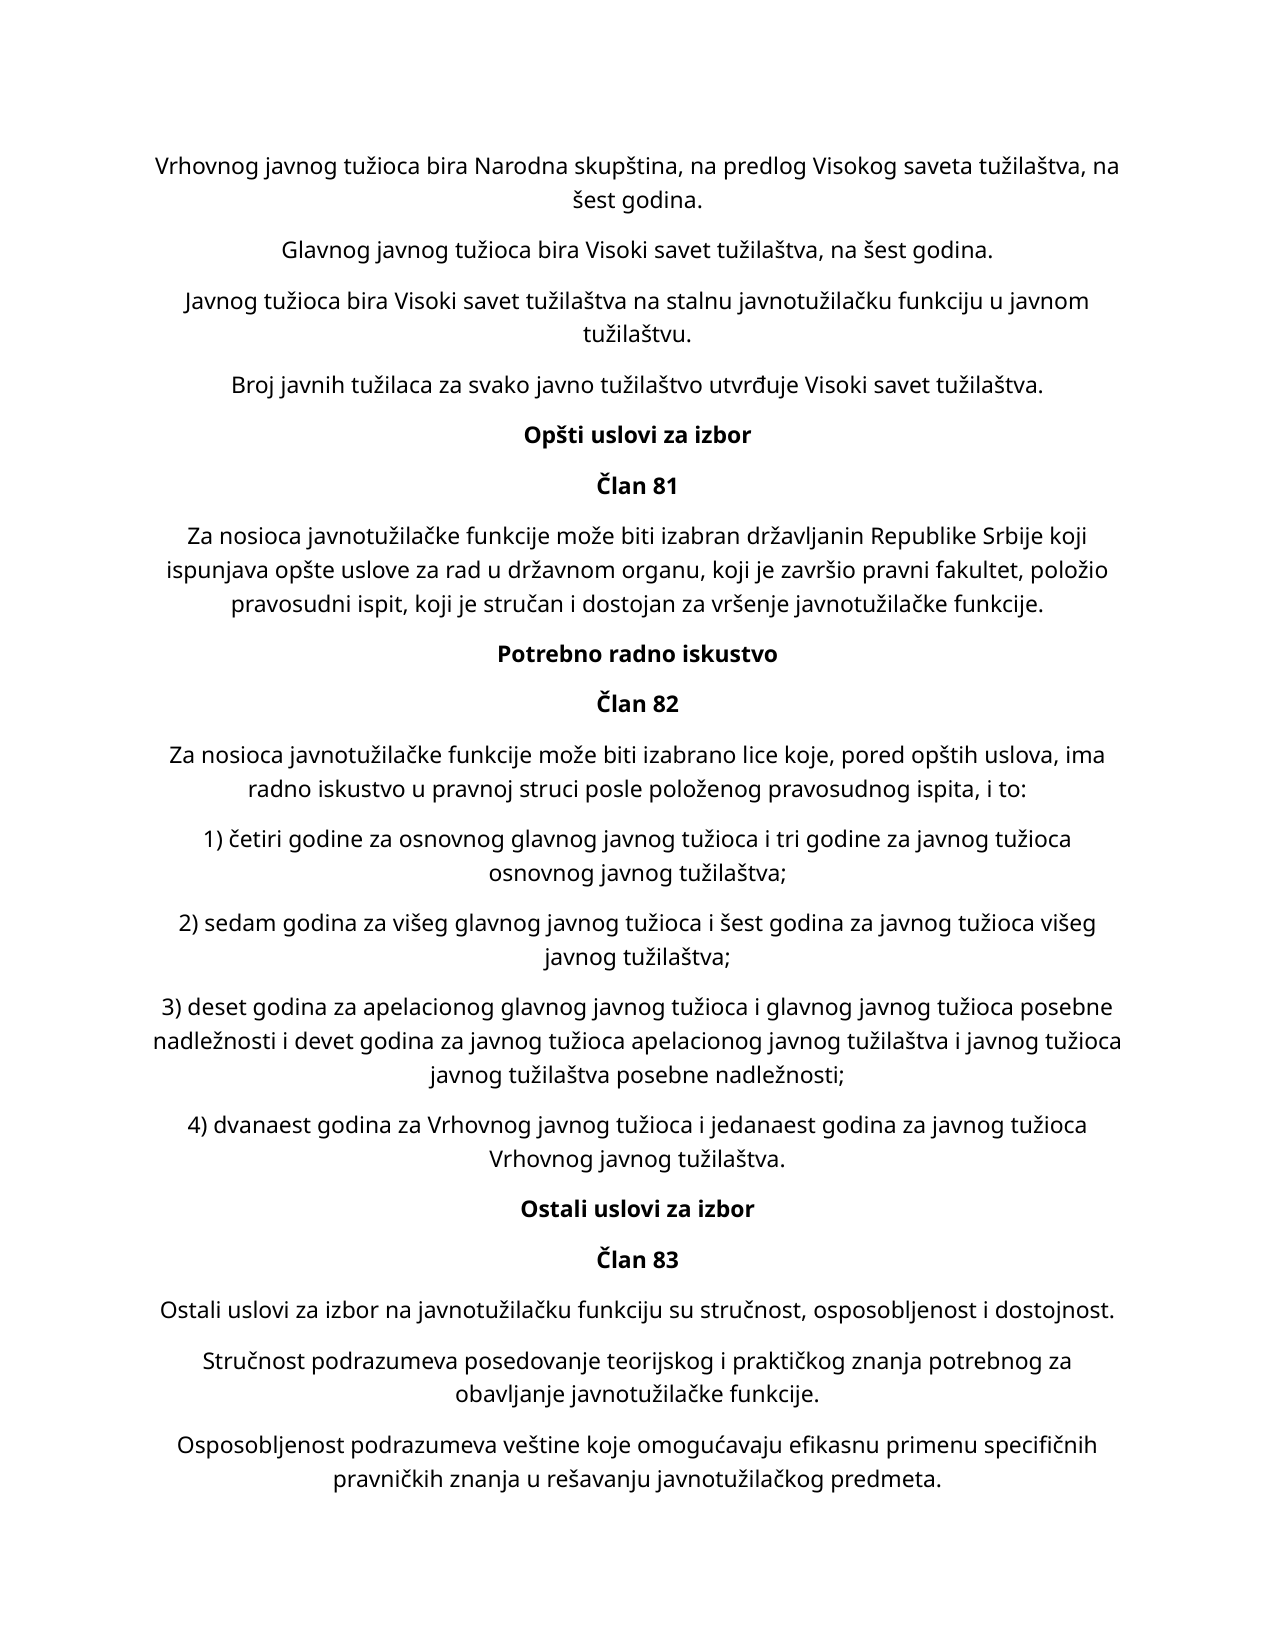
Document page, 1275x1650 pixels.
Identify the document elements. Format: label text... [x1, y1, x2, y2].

text Stručnost podrazumeva posedovanje teorijskog i praktičkog znanja potrebnog za obavljanje javnotužilačke funkcije. [150, 1344, 1125, 1409]
text 3) deset godina za apelacionog glavnog javnog tužioca i glavnog javnog tužioca posebne nadležnosti i devet godina za javnog tužioca apelacionog javnog tužilaštva i javnog tužioca javnog tužilaštva posebne nadležnosti; [150, 991, 1125, 1090]
text 2) sedam godina za višeg glavnog javnog tužioca i šest godina za javnog tužioca višeg javnog tužilaštva; [150, 907, 1125, 972]
text Opšti uslovi za izbor [150, 419, 1125, 450]
text Član 81 [150, 469, 1125, 501]
text Glavnog javnog tužioca bira Visoki savet tužilaštva, na šest godina. [150, 234, 1125, 265]
text Član 82 [150, 688, 1125, 719]
text Član 83 [150, 1244, 1125, 1275]
text Broj javnih tužilaca za svako javno tužilaštvo utvrđuje Visoki savet tužilaštva. [150, 369, 1125, 400]
text Potrebno radno iskustvo [150, 638, 1125, 669]
text Javnog tužioca bira Visoki savet tužilaštva na stalnu javnotužilačku funkciju u javnom tužilaštvu. [150, 284, 1125, 349]
text Za nosioca javnotužilačke funkcije može biti izabran državljanin Republike Srbije koji ispunjava opšte uslove za rad u državnom organu, koji je završio pravni fakultet, položio pravosudni ispit, koji je stručan i dostojan za vršenje javnotužilačke funkcije. [150, 520, 1125, 619]
text Ostali uslovi za izbor [150, 1193, 1125, 1224]
text Osposobljenost podrazumeva veštine koje omogućavaju efikasnu primenu specifičnih pravničkih znanja u rešavanju javnotužilačkog predmeta. [150, 1429, 1125, 1494]
text 4) dvanaest godina za Vrhovnog javnog tužioca i jedanaest godina za javnog tužioca Vrhovnog javnog tužilaštva. [150, 1109, 1125, 1174]
text Ostali uslovi za izbor na javnotužilačku funkciju su stručnost, osposobljenost i dostojnost. [150, 1294, 1125, 1325]
text Za nosioca javnotužilačke funkcije može biti izabrano lice koje, pored opštih uslova, ima radno iskustvo u pravnoj struci posle položenog pravosudnog ispita, i to: [150, 739, 1125, 804]
text 1) četiri godine za osnovnog glavnog javnog tužioca i tri godine za javnog tužioca osnovnog javnog tužilaštva; [150, 823, 1125, 888]
text Vrhovnog javnog tužioca bira Narodna skupština, na predlog Visokog saveta tužilaštva, na šest godina. [150, 150, 1125, 215]
